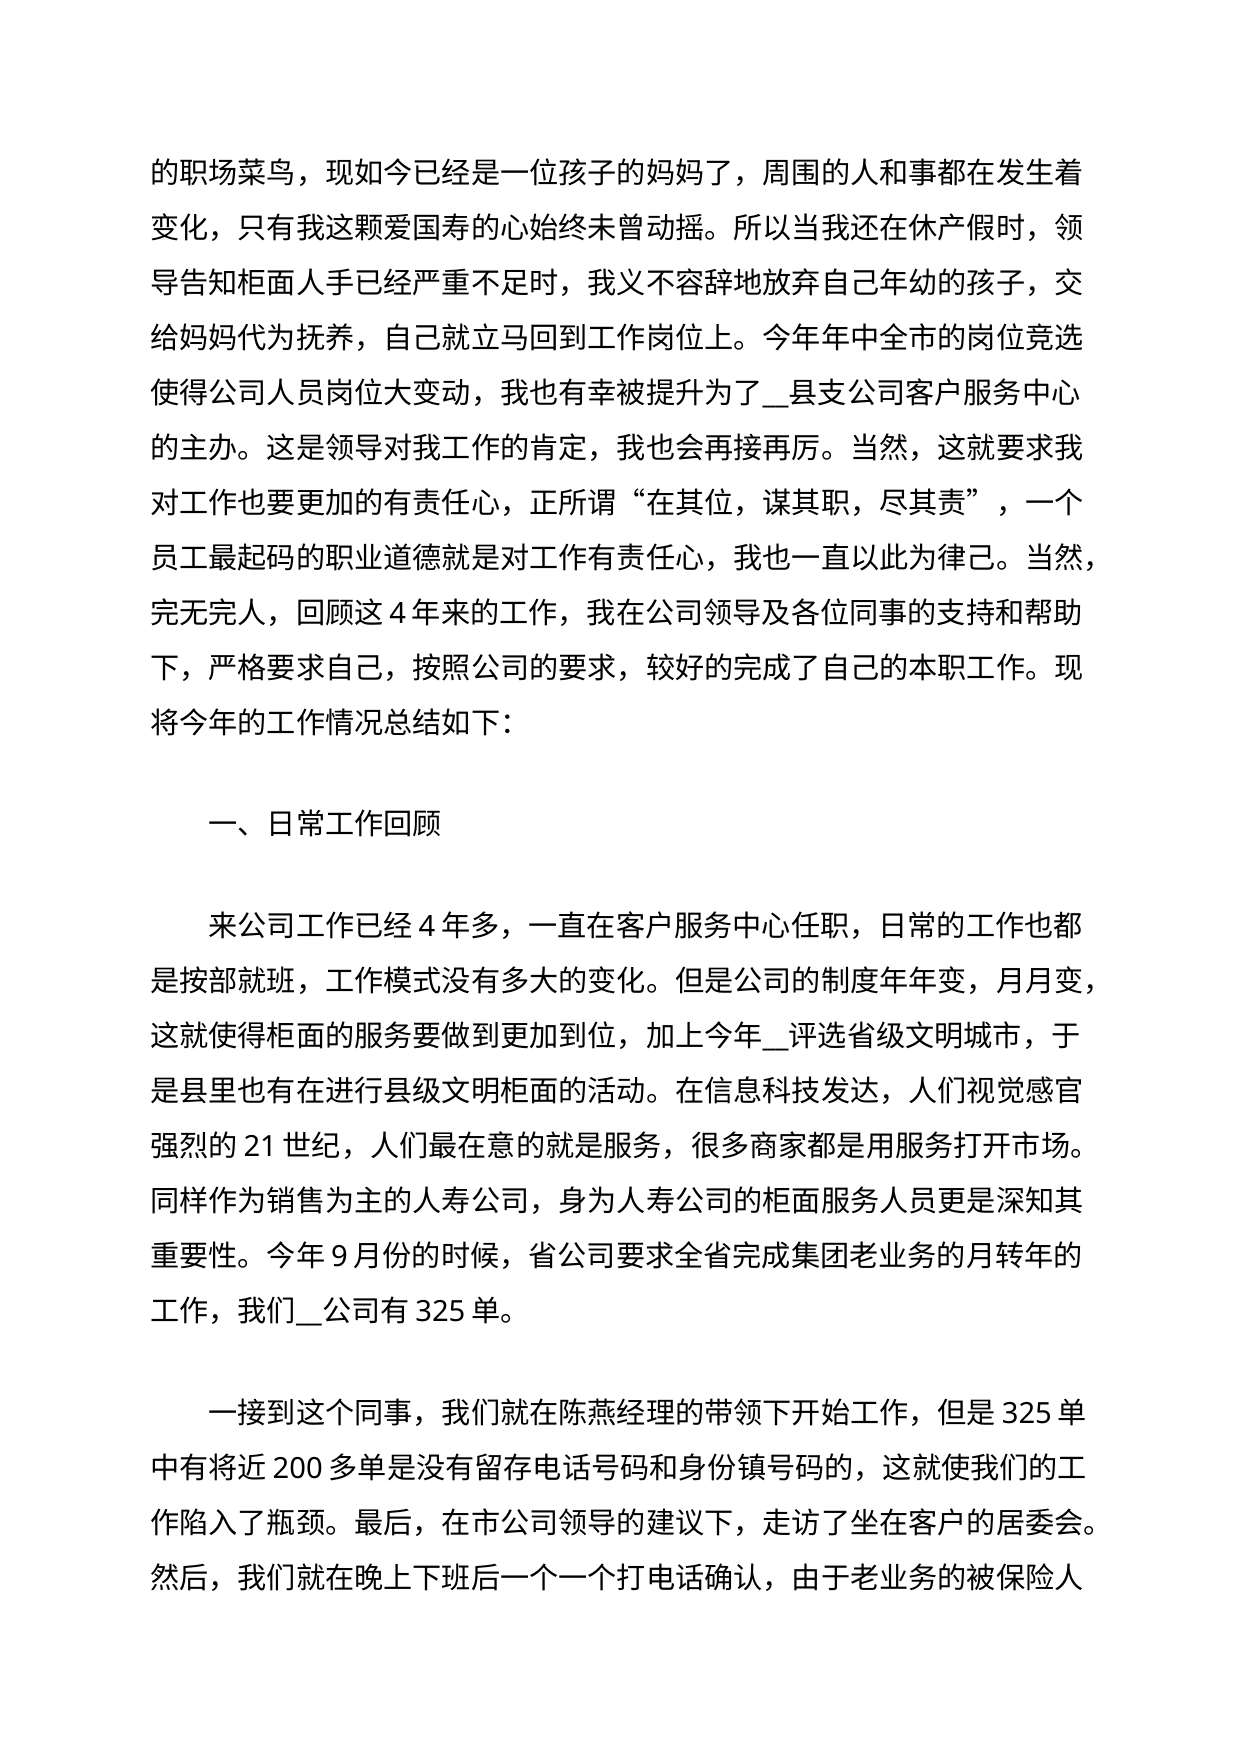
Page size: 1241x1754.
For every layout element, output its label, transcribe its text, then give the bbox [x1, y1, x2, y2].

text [150, 150, 1090, 741]
text 来公司工作已经4年多，一直在客户服务中心任职，日常的工作也都是按部就班，工作模式没有多大的变化。但是公司的制度年年变，月月变，这就使得柜面的服务要做到更加到位，加上今年__评选省级文明城市，于是县里也有在进行县级文明柜面的活动。在信息科技发达，人们视觉感官强烈的21世纪，人们最在意的就是服务，很多商家都是用服务打开市场。同样作为销售为主的人寿公司，身为人寿公司的柜面服务人员更是深知其重要性。今年9月份的时候，省公司要求全省完成集团老业务的月转年的工作，我们__公司有325单。 [150, 903, 1090, 1330]
text 一、日常工作回顾 [150, 801, 1090, 843]
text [150, 1389, 1090, 1597]
